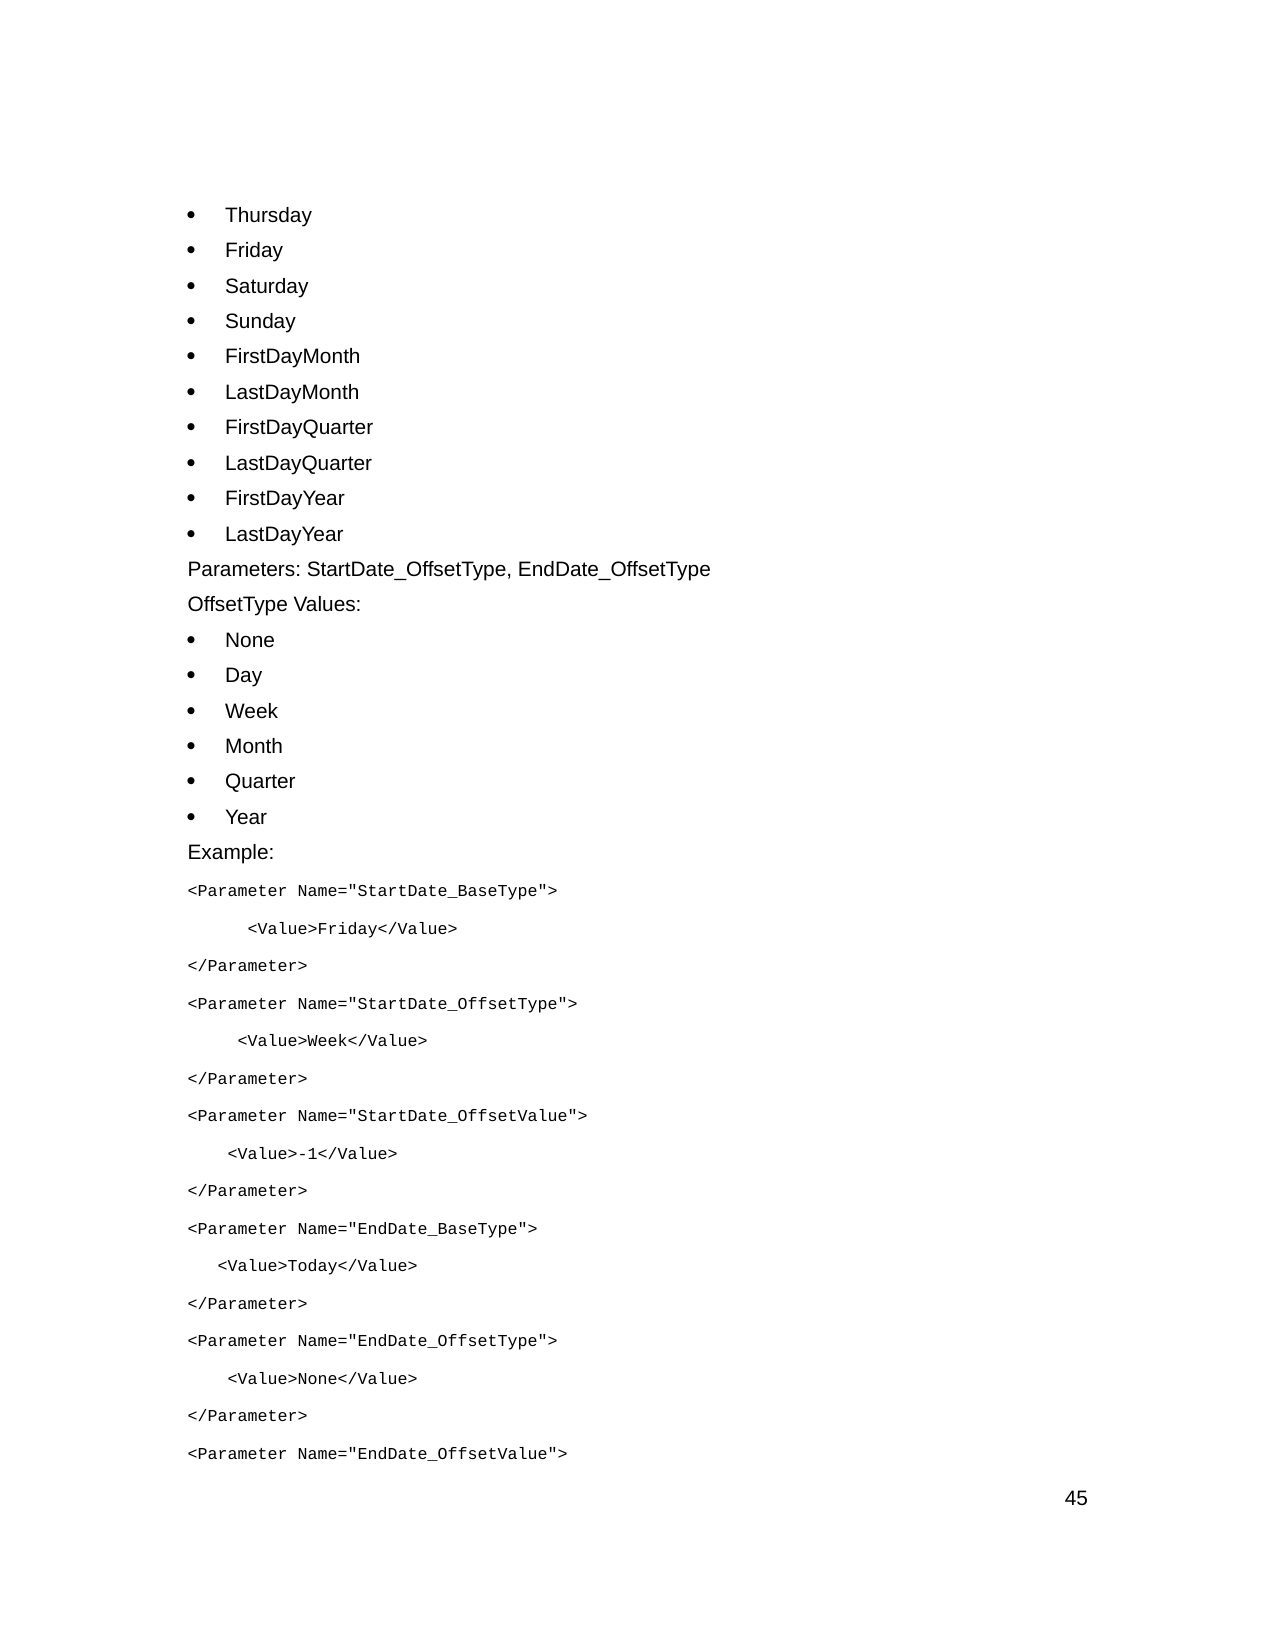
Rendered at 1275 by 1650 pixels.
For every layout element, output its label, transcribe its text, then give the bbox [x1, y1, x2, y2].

text <Parameter Name="EndDate_BaseType"> [187, 1209, 1087, 1241]
list  Month [187, 730, 1087, 759]
text <Parameter Name="EndDate_OffsetValue"> [187, 1434, 1087, 1466]
text Example: [187, 836, 1087, 866]
list  FirstDayMonth [187, 341, 1087, 370]
text <Value>Today</Value> [187, 1247, 1087, 1278]
list  Sunday [187, 305, 1087, 334]
text <Parameter Name="StartDate_BaseType"> [187, 872, 1087, 903]
list  Saturday [187, 270, 1087, 299]
text OffsetType Values: [187, 588, 1087, 618]
text </Parameter> [187, 1172, 1087, 1203]
list  FirstDayYear [187, 482, 1087, 511]
list  Quarter [187, 766, 1087, 795]
list  LastDayMonth [187, 376, 1087, 405]
text </Parameter> [187, 1397, 1087, 1428]
text </Parameter> [187, 1284, 1087, 1316]
list  Day [187, 659, 1087, 688]
text <Value>Week</Value> [187, 1022, 1087, 1053]
text <Value>None</Value> [187, 1359, 1087, 1391]
list  LastDayYear [187, 518, 1087, 547]
text <Parameter Name="StartDate_OffsetValue"> [187, 1097, 1087, 1128]
list  LastDayQuarter [187, 447, 1087, 476]
text <Value>-1</Value> [187, 1134, 1087, 1166]
list  FirstDayQuarter [187, 411, 1087, 441]
list  Friday [187, 234, 1087, 263]
list  Thursday [187, 199, 1087, 228]
text </Parameter> [187, 947, 1087, 978]
text <Parameter Name="EndDate_OffsetType"> [187, 1322, 1087, 1353]
text <Value>Friday</Value> [187, 909, 1087, 941]
text <Parameter Name="StartDate_OffsetType"> [187, 984, 1087, 1016]
list  None [187, 624, 1087, 653]
list  Year [187, 801, 1087, 830]
list  Week [187, 695, 1087, 724]
text </Parameter> [187, 1059, 1087, 1091]
text Parameters: StartDate_OffsetType, EndDate_OffsetType [187, 553, 1087, 582]
